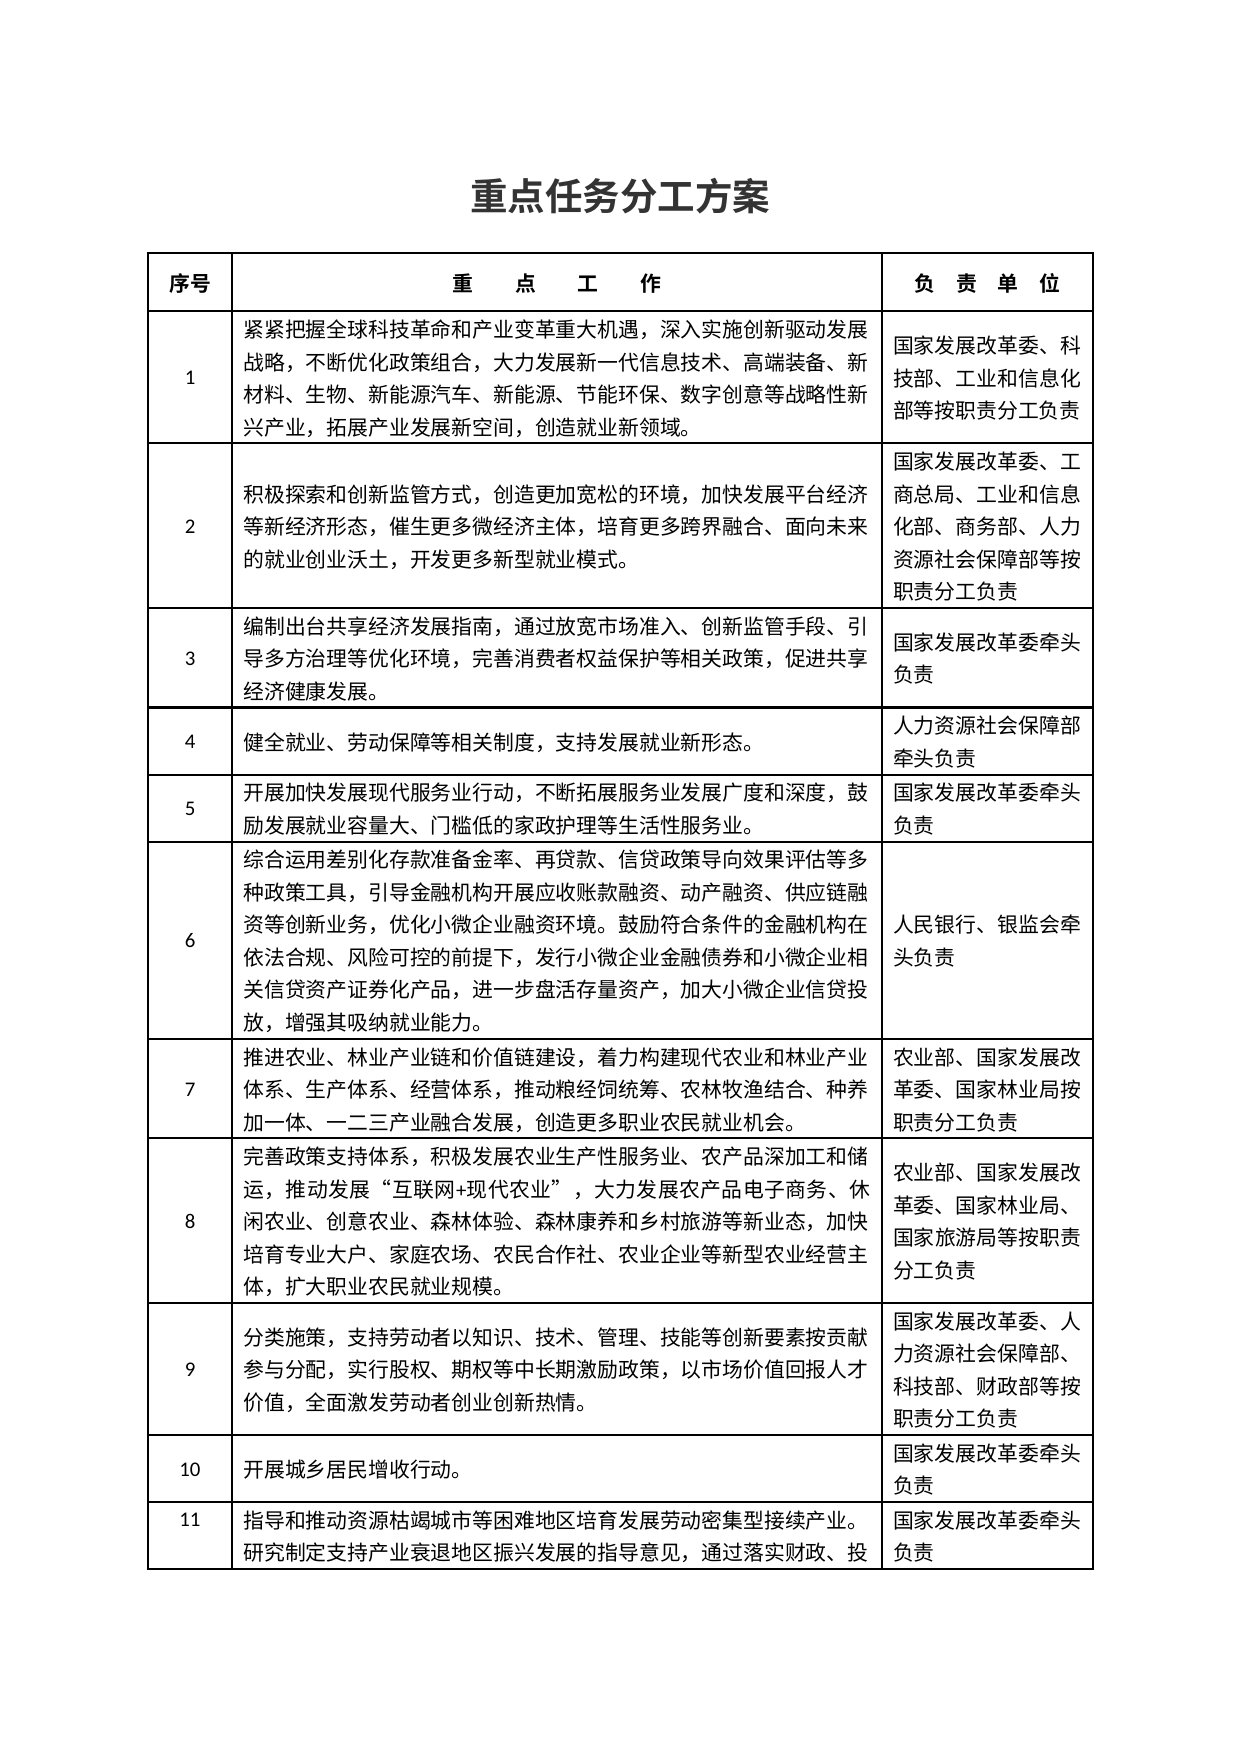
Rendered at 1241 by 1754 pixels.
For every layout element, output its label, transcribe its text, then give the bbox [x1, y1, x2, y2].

table_cell 4 [149, 709, 231, 773]
table_cell 农业部、国家发展改革委、国家林业局按职责分工负责 [883, 1040, 1092, 1137]
table_cell 国家发展改革委牵头负责 [883, 1436, 1092, 1501]
table_cell 9 [149, 1304, 231, 1434]
table_cell 人民银行、银监会牵头负责 [883, 843, 1092, 1038]
table_cell 编制出台共享经济发展指南，通过放宽市场准入、创新监管手段、引导多方治理等优化环境，完善消费者权益保护等相关政策，促进共享经济健康发展。 [233, 609, 881, 706]
table_cell 开展城乡居民增收行动。 [233, 1436, 881, 1501]
table_cell 国家发展改革委、工商总局、工业和信息化部、商务部、人力资源社会保障部等按职责分工负责 [883, 444, 1092, 607]
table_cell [233, 1503, 881, 1568]
table_cell 5 [149, 776, 231, 841]
table_cell 综合运用差别化存款准备金率、再贷款、信贷政策导向效果评估等多种政策工具，引导金融机构开展应收账款融资、动产融资、供应链融资等创新业务，优化小微企业融资环境。鼓励符合条件的金融机构在依法合规、风险可控的前提下，发行小微企业金融债券和小微企业相关信贷资产证券化产品，进一步盘活存量资产，加大小微企业信贷投放，增强其吸纳就业能力。 [233, 843, 881, 1038]
table_cell 国家发展改革委、人力资源社会保障部、科技部、财政部等按职责分工负责 [883, 1304, 1092, 1434]
table_cell 积极探索和创新监管方式，创造更加宽松的环境，加快发展平台经济等新经济形态，催生更多微经济主体，培育更多跨界融合、面向未来的就业创业沃土，开发更多新型就业模式。 [233, 444, 881, 607]
table_cell 人力资源社会保障部牵头负责 [883, 709, 1092, 773]
table_cell 完善政策支持体系，积极发展农业生产性服务业、农产品深加工和储运，推动发展“互联网+现代农业”，大力发展农产品电子商务、休闲农业、创意农业、森林体验、森林康养和乡村旅游等新业态，加快培育专业大户、家庭农场、农民合作社、农业企业等新型农业经营主体，扩大职业农民就业规模。 [233, 1139, 881, 1302]
table_cell 6 [149, 843, 231, 1038]
table_cell 8 [149, 1139, 231, 1302]
text 重点任务分工方案 [187, 162, 1053, 227]
table_header 序号 [149, 254, 231, 310]
table_cell 7 [149, 1040, 231, 1137]
table_header 重 点 工 作 [233, 254, 881, 310]
table_cell 3 [149, 609, 231, 706]
table_cell 国家发展改革委牵头负责 [883, 609, 1092, 706]
table_cell 10 [149, 1436, 231, 1501]
table_cell 开展加快发展现代服务业行动，不断拓展服务业发展广度和深度，鼓励发展就业容量大、门槛低的家政护理等生活性服务业。 [233, 776, 881, 841]
table_cell 11 [149, 1503, 231, 1568]
table_cell 2 [149, 444, 231, 607]
table_cell 1 [149, 312, 231, 442]
table_cell 国家发展改革委牵头负责 [883, 1503, 1092, 1568]
table_cell 国家发展改革委牵头负责 [883, 776, 1092, 841]
table_cell 分类施策，支持劳动者以知识、技术、管理、技能等创新要素按贡献参与分配，实行股权、期权等中长期激励政策，以市场价值回报人才价值，全面激发劳动者创业创新热情。 [233, 1304, 881, 1434]
table_cell 国家发展改革委、科技部、工业和信息化部等按职责分工负责 [883, 312, 1092, 442]
table_cell 推进农业、林业产业链和价值链建设，着力构建现代农业和林业产业体系、生产体系、经营体系，推动粮经饲统筹、农林牧渔结合、种养加一体、一二三产业融合发展，创造更多职业农民就业机会。 [233, 1040, 881, 1137]
table_cell 农业部、国家发展改革委、国家林业局、国家旅游局等按职责分工负责 [883, 1139, 1092, 1302]
table_cell 健全就业、劳动保障等相关制度，支持发展就业新形态。 [233, 709, 881, 773]
table_cell 紧紧把握全球科技革命和产业变革重大机遇，深入实施创新驱动发展战略，不断优化政策组合，大力发展新一代信息技术、高端装备、新材料、生物、新能源汽车、新能源、节能环保、数字创意等战略性新兴产业，拓展产业发展新空间，创造就业新领域。 [233, 312, 881, 442]
table_header 负 责 单 位 [883, 254, 1092, 310]
